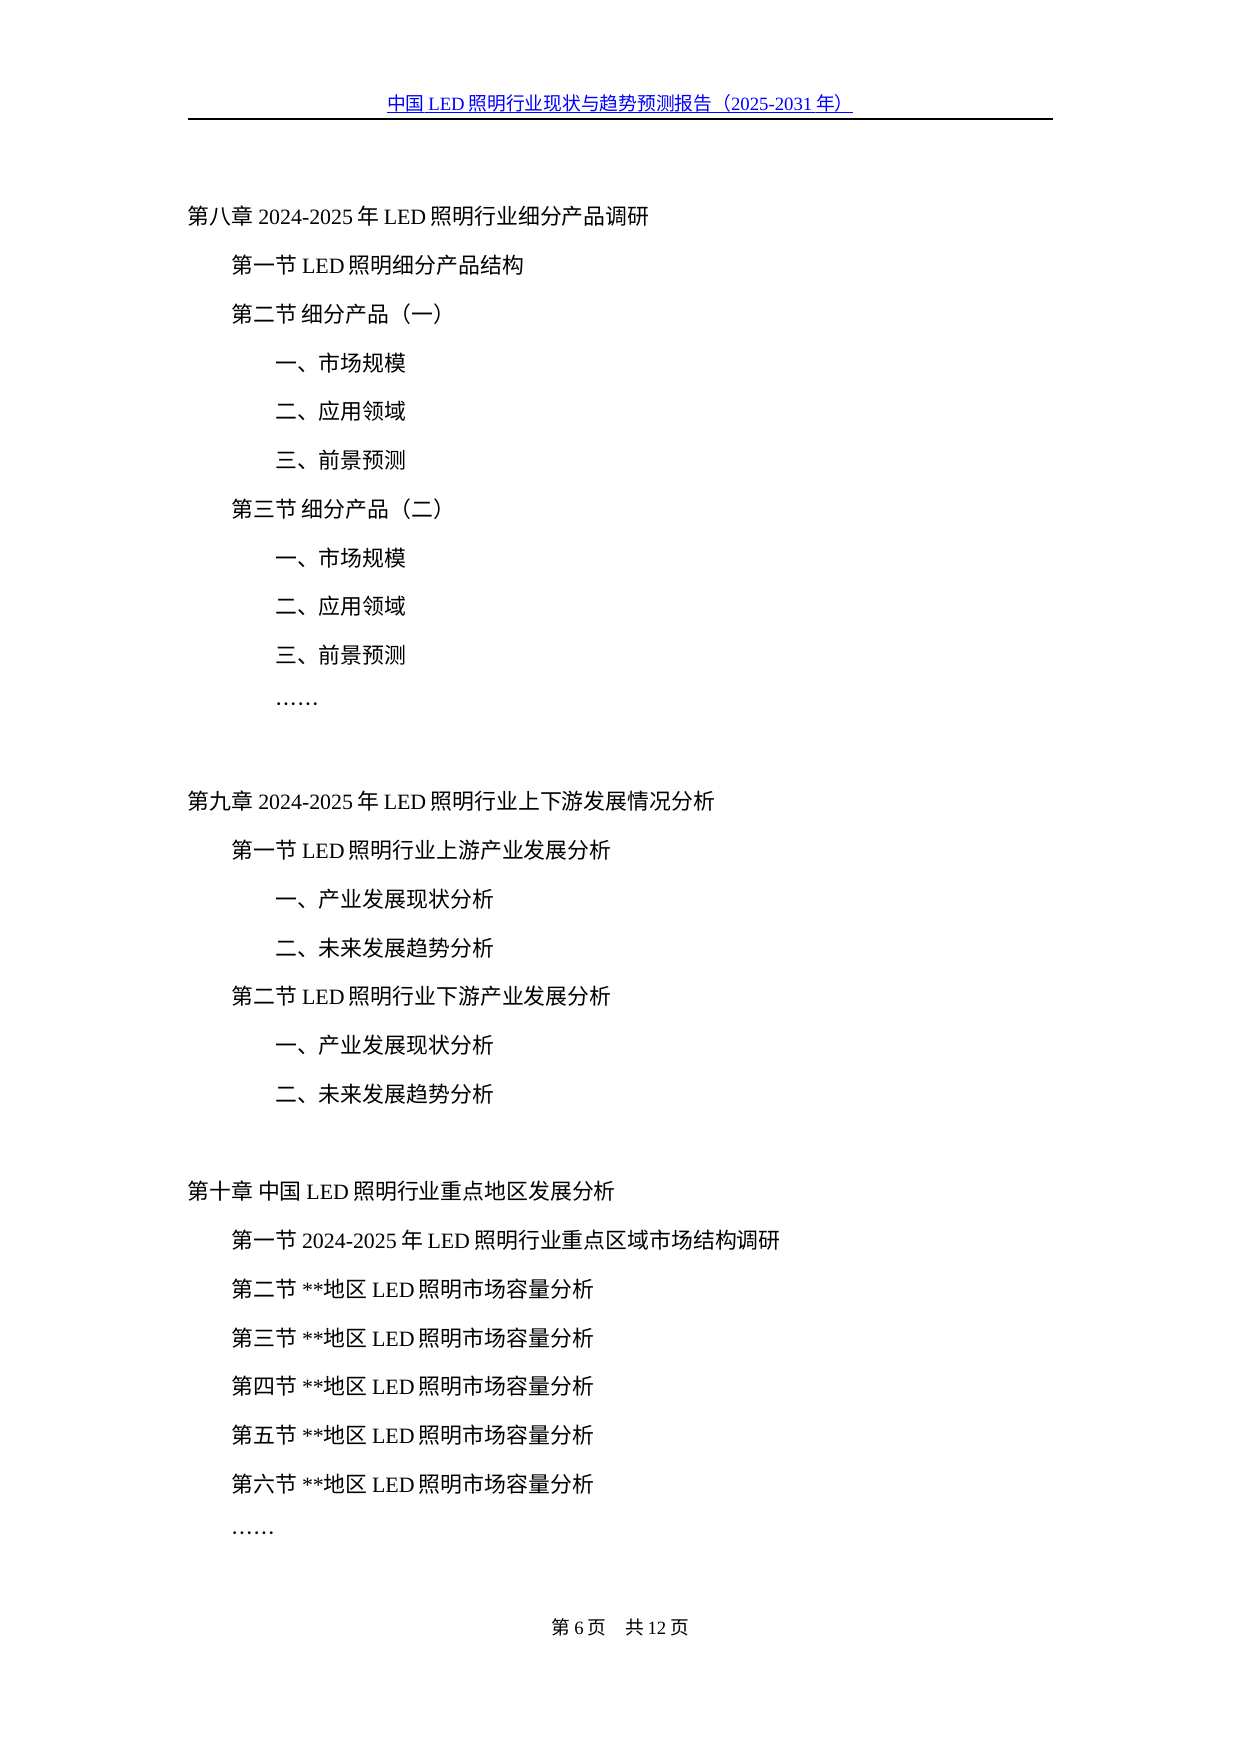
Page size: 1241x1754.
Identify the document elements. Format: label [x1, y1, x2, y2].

text [187, 150, 1053, 1548]
